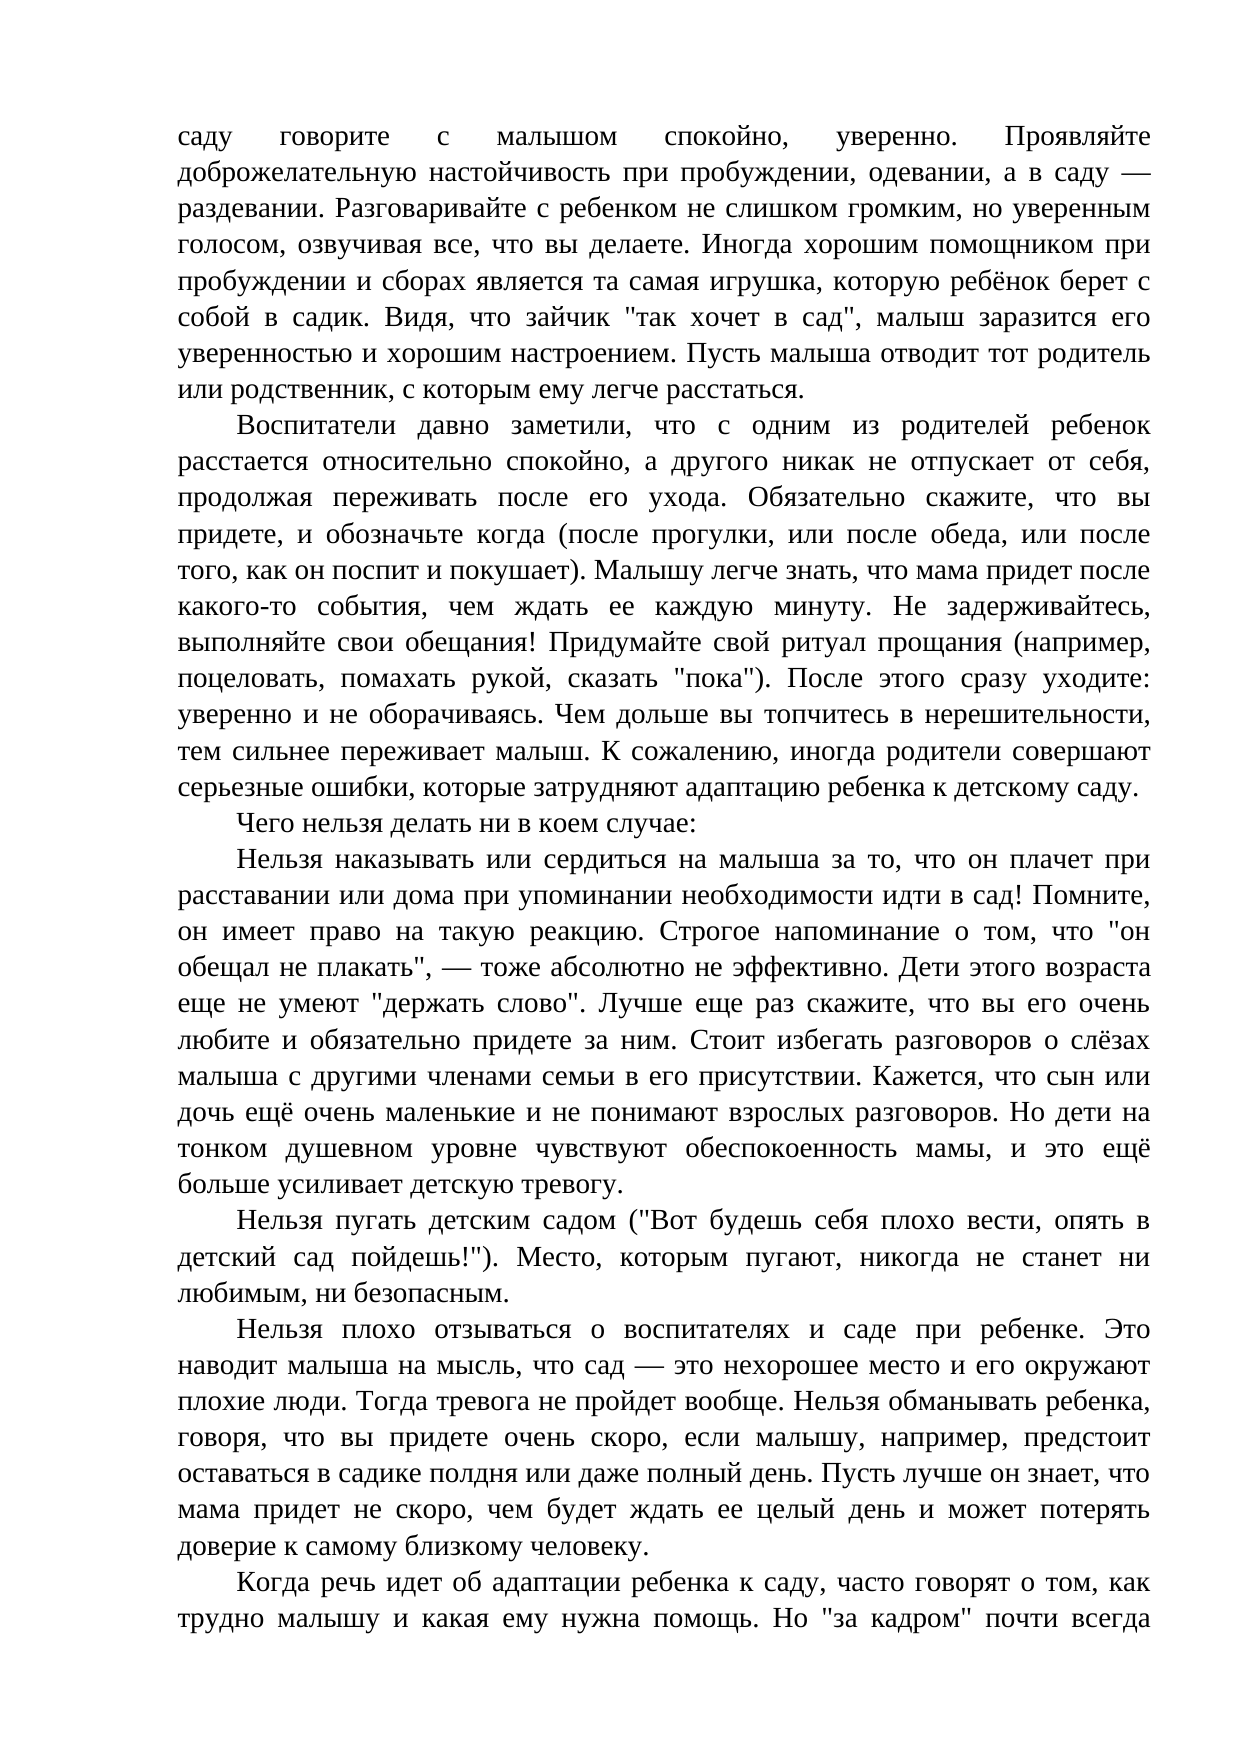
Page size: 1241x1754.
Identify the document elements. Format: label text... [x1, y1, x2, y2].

text Чего нельзя делать ни в коем случае: [177, 805, 1152, 838]
text Воспитатели давно заметили, что с одним из родителей ребенок расстается относительно спокойно, а другого никак не отпускает от себя, продолжая переживать после его ухода. Обязательно скажите, что вы придете, и обозначьте когда (после прогулки, или после обеда, или после того, как он поспит и покушает). Малышу легче знать, что мама придет после какого-то события, чем ждать ее каждую минуту. Не задерживайтесь, выполняйте свои обещания! Придумайте свой ритуал прощания (например, поцеловать, помахать рукой, сказать "пока"). После этого сразу уходите: уверенно и не оборачиваясь. Чем дольше вы топчитесь в нерешительности, тем сильнее переживает малыш. К сожалению, иногда родители совершают серьезные ошибки, которые затрудняют адаптацию ребенка к детскому саду. [177, 407, 1152, 802]
text Нельзя пугать детским садом ("Вот будешь себя плохо вести, опять в детский сад пойдешь!"). Место, которым пугают, никогда не станет ни любимым, ни безопасным. [177, 1202, 1152, 1308]
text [177, 1564, 1152, 1634]
text Нельзя плохо отзываться о воспитателях и саде при ребенке. Это наводит малыша на мысль, что сад — это нехорошее место и его окружают плохие люди. Тогда тревога не пройдет вообще. Нельзя обманывать ребенка, говоря, что вы придете очень скоро, если малышу, например, предстоит оставаться в садике полдня или даже полный день. Пусть лучше он знает, что мама придет не скоро, чем будет ждать ее целый день и может потерять доверие к самому близкому человеку. [177, 1311, 1152, 1561]
text Нельзя наказывать или сердиться на малыша за то, что он плачет при расставании или дома при упоминании необходимости идти в сад! Помните, он имеет право на такую реакцию. Строгое напоминание о том, что "он обещал не плакать", — тоже абсолютно не эффективно. Дети этого возраста еще не умеют "держать слово". Лучше еще раз скажите, что вы его очень любите и обязательно придете за ним. Стоит избегать разговоров о слёзах малыша с другими членами семьи в его присутствии. Кажется, что сын или дочь ещё очень маленькие и не понимают взрослых разговоров. Но дети на тонком душевном уровне чувствуют обеспокоенность мамы, и это ещё больше усиливает детскую тревогу. [177, 841, 1152, 1200]
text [177, 118, 1152, 405]
